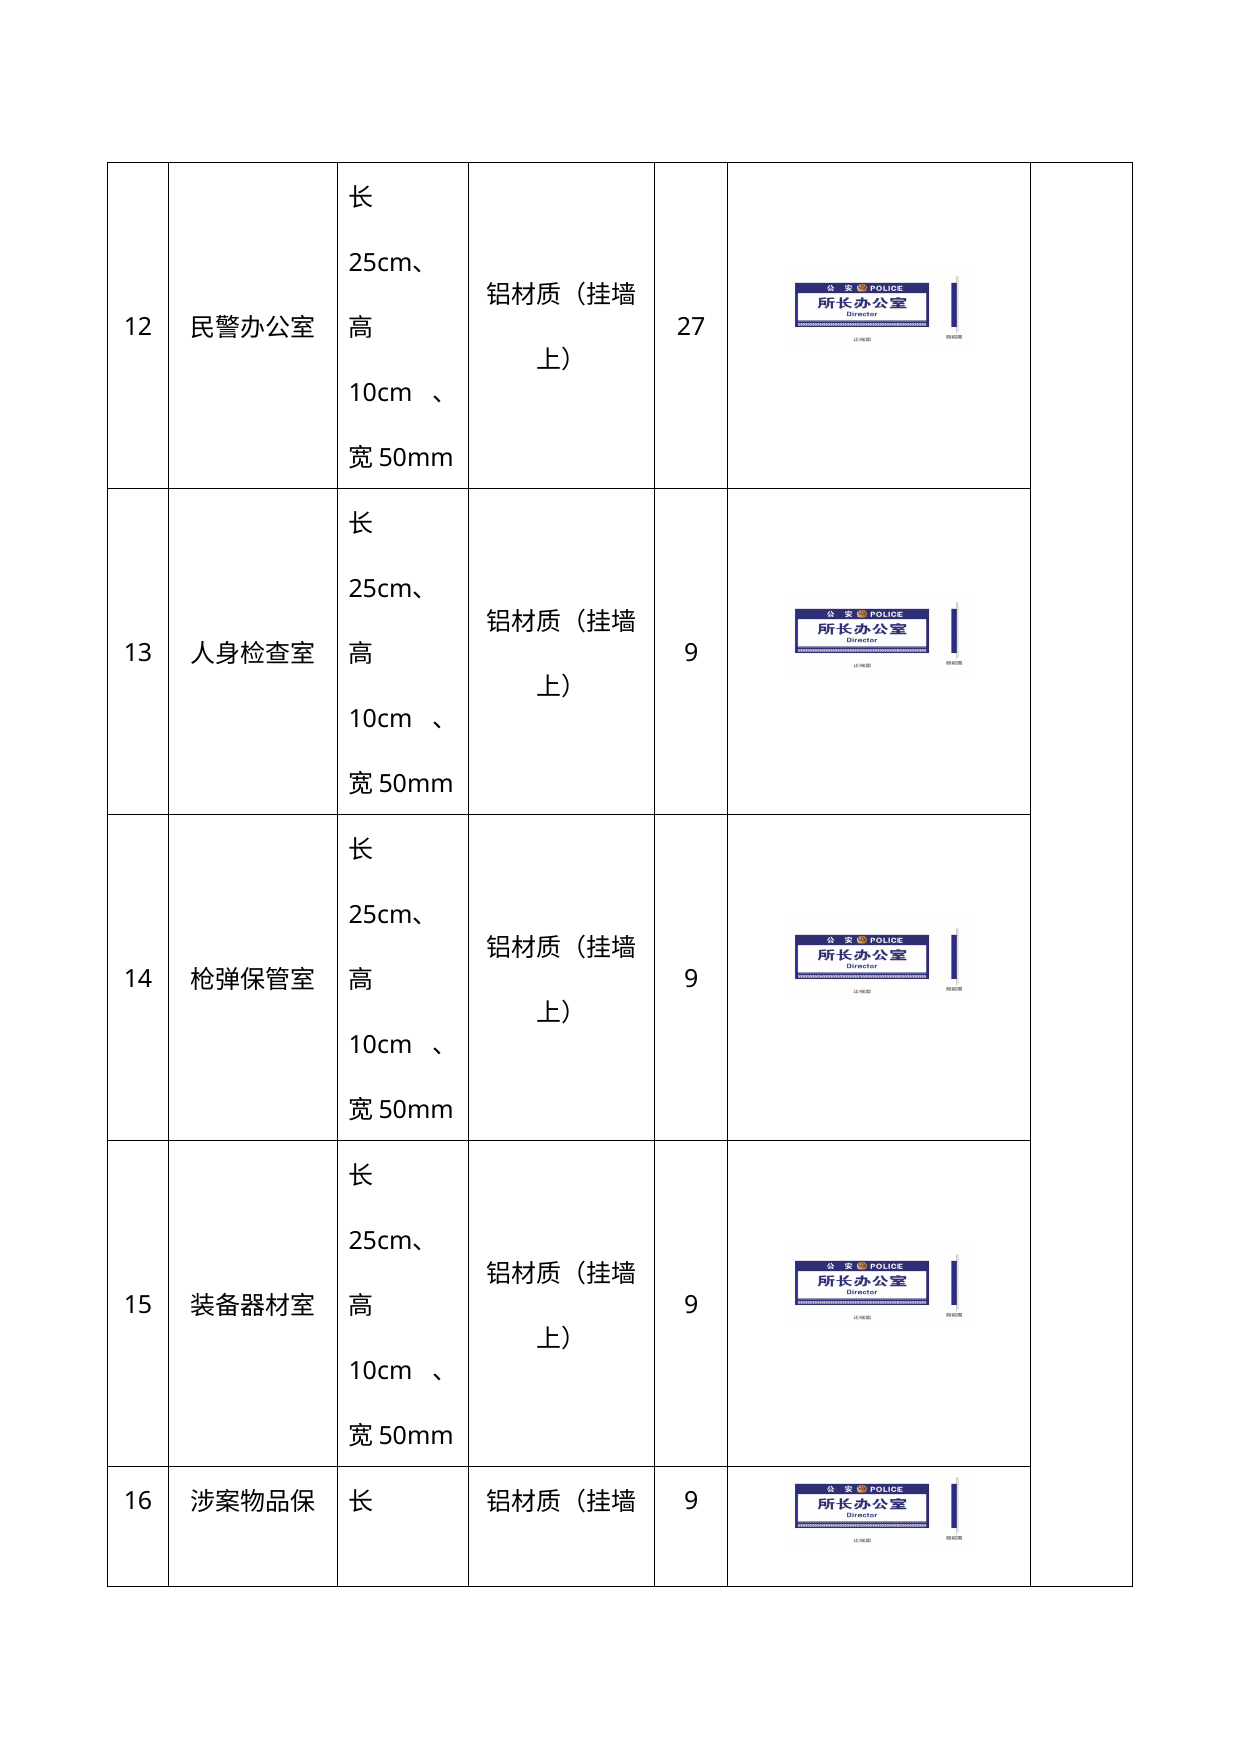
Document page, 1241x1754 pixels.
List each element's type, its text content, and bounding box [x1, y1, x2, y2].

table_cell 9 [655, 815, 727, 1140]
table_cell [728, 815, 1030, 1140]
table_cell 27 [655, 163, 727, 488]
table_cell 涉案物品保管室 [169, 1467, 337, 1586]
table_cell 人身检查室 [169, 489, 337, 814]
table_cell 14 [108, 815, 168, 1140]
table_cell 16 [108, 1467, 168, 1586]
table_cell 12 [108, 163, 168, 488]
picture [785, 918, 974, 1000]
table_cell 铝材质（挂墙上） [469, 1141, 654, 1466]
table_cell [728, 163, 1030, 488]
table_cell [728, 1141, 1030, 1466]
table_cell 长25cm、 高10cm、宽50mm [338, 815, 468, 1140]
table_cell 铝材质（挂墙上） [469, 489, 654, 814]
picture [785, 1244, 974, 1326]
table_cell 长25cm、 高10cm、宽50mm [338, 1141, 468, 1466]
table_cell 铝材质（挂墙上） [469, 1467, 654, 1586]
picture [785, 1467, 974, 1549]
table_cell [728, 1467, 1030, 1586]
table_cell 长25cm、 高10cm、宽50mm [338, 163, 468, 488]
picture [785, 266, 974, 348]
table_cell 9 [655, 1141, 727, 1466]
table_cell 铝材质（挂墙上） [469, 163, 654, 488]
table_cell 长25cm、 高10cm、宽50mm [338, 1467, 468, 1586]
picture [785, 592, 974, 674]
table_cell 9 [655, 1467, 727, 1586]
table_cell 民警办公室 [169, 163, 337, 488]
table_cell 15 [108, 1141, 168, 1466]
table_cell 13 [108, 489, 168, 814]
table_cell 装备器材室 [169, 1141, 337, 1466]
table_cell 9 [655, 489, 727, 814]
table_cell [728, 489, 1030, 814]
table_cell 枪弹保管室 [169, 815, 337, 1140]
table_cell 铝材质（挂墙上） [469, 815, 654, 1140]
table_cell 长25cm、 高10cm、宽50mm [338, 489, 468, 814]
